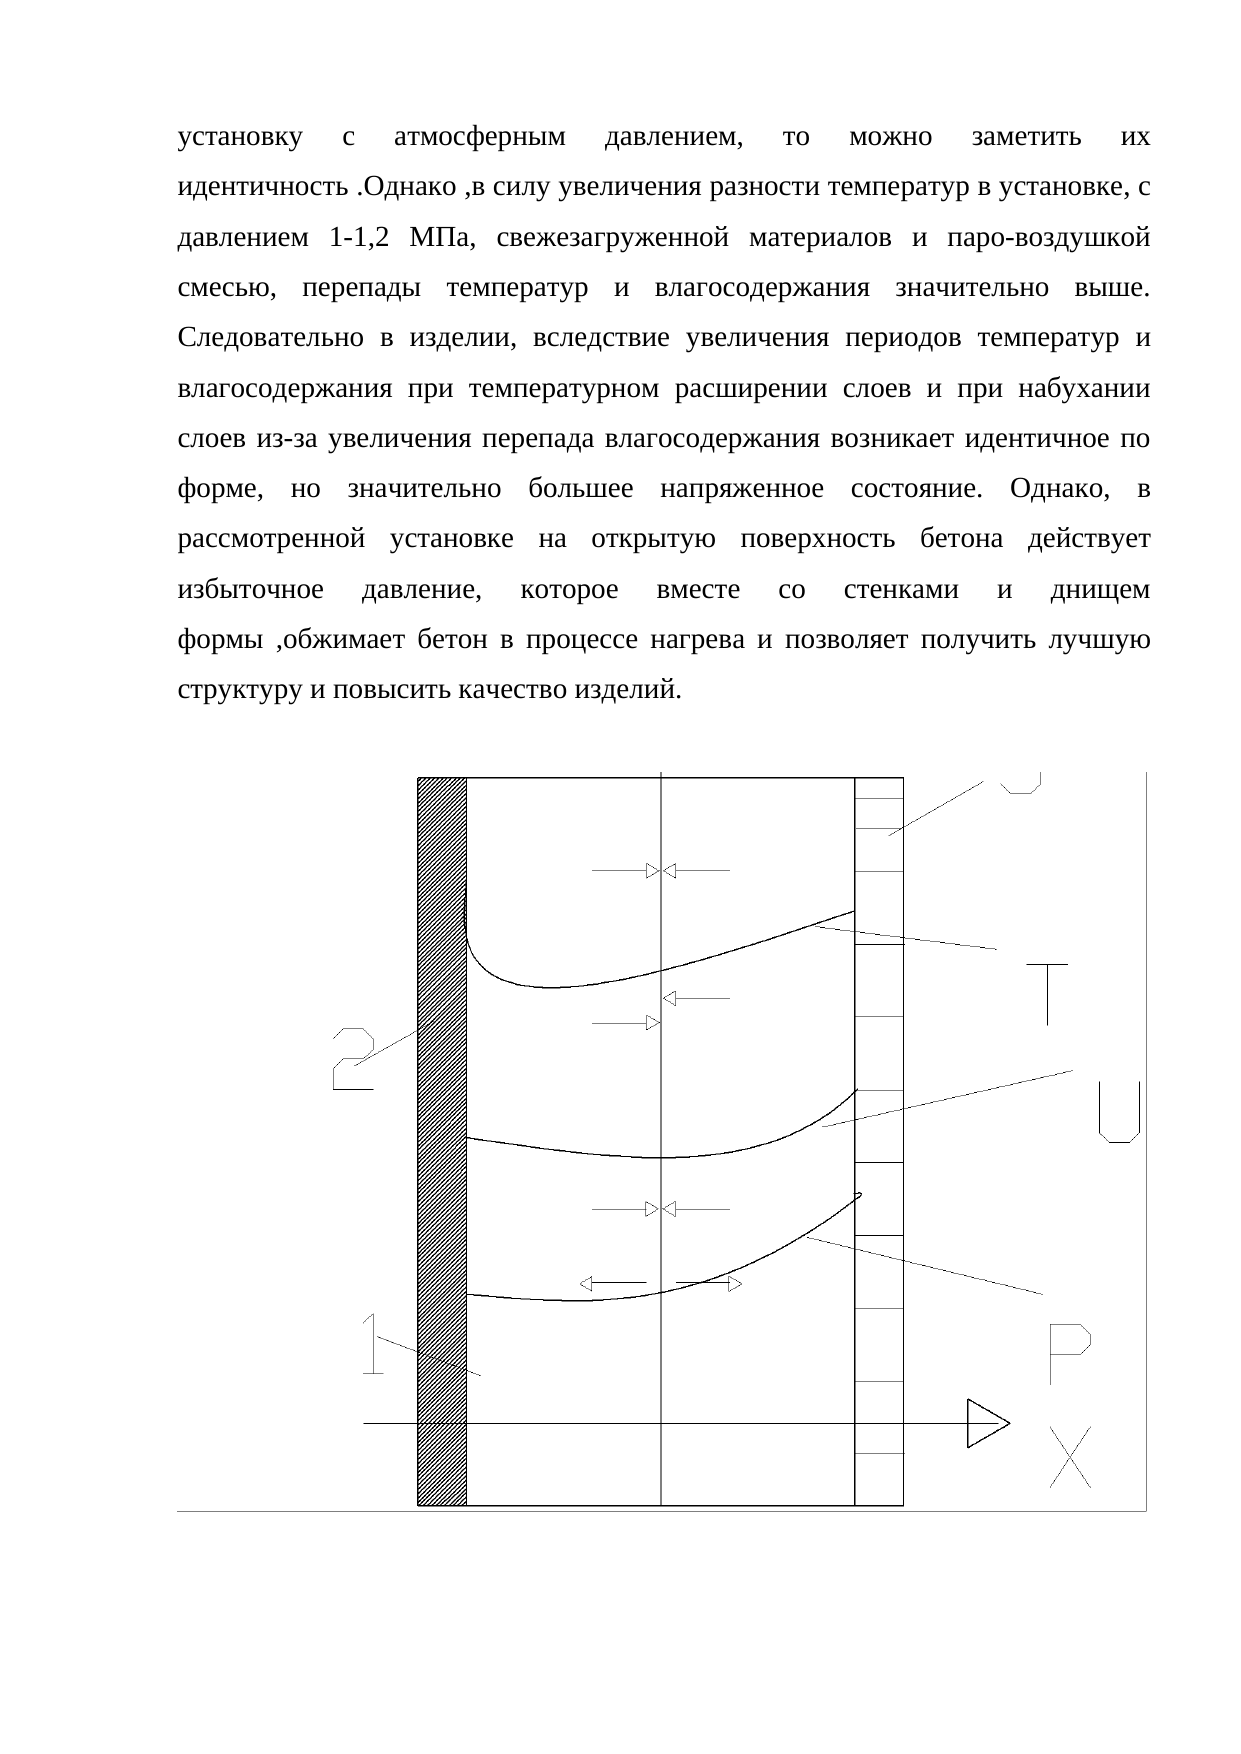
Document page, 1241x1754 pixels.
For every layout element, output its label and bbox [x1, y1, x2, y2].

picture [177, 772, 1152, 1513]
text [177, 118, 1152, 705]
